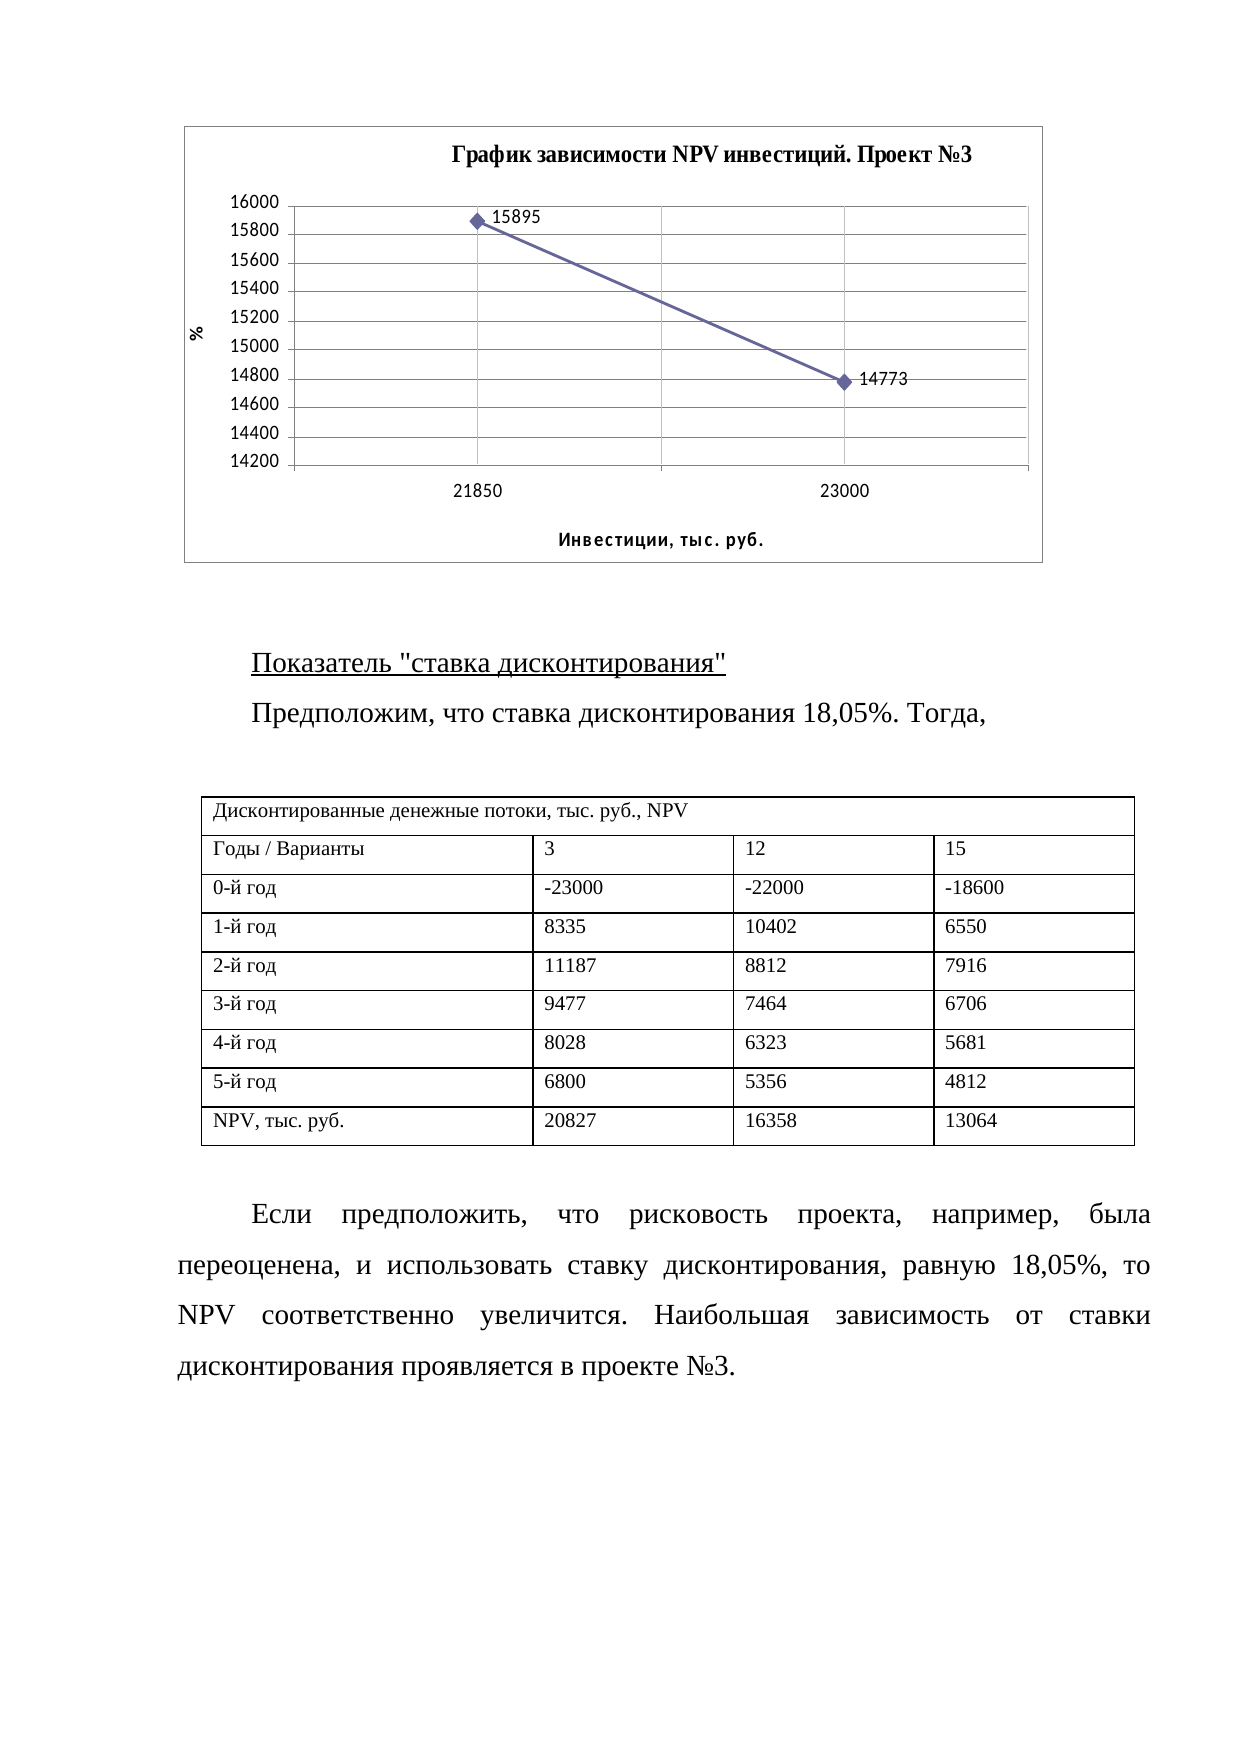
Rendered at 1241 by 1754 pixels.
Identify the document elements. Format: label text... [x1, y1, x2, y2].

table_cell 8028 [534, 1030, 733, 1067]
text Если предположить, что рисковость проекта, например, была переоценена, и использовать ставку дисконтирования, равную 18,05%, то NPV соответственно увеличится. Наибольшая зависимость от ставки дисконтирования проявляется в проекте №3. [177, 1197, 1152, 1381]
table_cell 5-й год [202, 1069, 532, 1106]
table_cell -23000 [534, 875, 733, 912]
table_cell 6706 [935, 991, 1134, 1028]
table_cell NPV, тыс. руб. [202, 1108, 532, 1145]
table_cell 4812 [935, 1069, 1134, 1106]
table_cell 5681 [935, 1030, 1134, 1067]
table_cell 13064 [935, 1108, 1134, 1145]
text Предположим, что ставка дисконтирования 18,05%. Тогда, [177, 695, 1152, 729]
table_cell 11187 [534, 953, 733, 990]
text Показатель "ставка дисконтирования" [177, 645, 1152, 679]
table_cell 1-й год [202, 914, 532, 951]
table_cell 4-й год [202, 1030, 532, 1067]
table_cell 3 [534, 836, 733, 873]
table_cell 10402 [734, 914, 933, 951]
table_cell 12 [734, 836, 933, 873]
table_cell 15 [935, 836, 1134, 873]
table_cell 8335 [534, 914, 733, 951]
table_cell 6323 [734, 1030, 933, 1067]
table_cell 20827 [534, 1108, 733, 1145]
table_cell 5356 [734, 1069, 933, 1106]
table_header Дисконтированные денежные потоки, тыс. руб., NPV [202, 798, 1134, 835]
table_cell 3-й год [202, 991, 532, 1028]
table_cell -18600 [935, 875, 1134, 912]
table_cell 16358 [734, 1108, 933, 1145]
table_cell 6550 [935, 914, 1134, 951]
table_cell 9477 [534, 991, 733, 1028]
table_cell 6800 [534, 1069, 733, 1106]
table_cell 0-й год [202, 875, 532, 912]
table_cell 7464 [734, 991, 933, 1028]
table_cell 7916 [935, 953, 1134, 990]
table_cell -22000 [734, 875, 933, 912]
table_cell 2-й год [202, 953, 532, 990]
table_cell Годы / Варианты [202, 836, 532, 873]
table_cell 8812 [734, 953, 933, 990]
